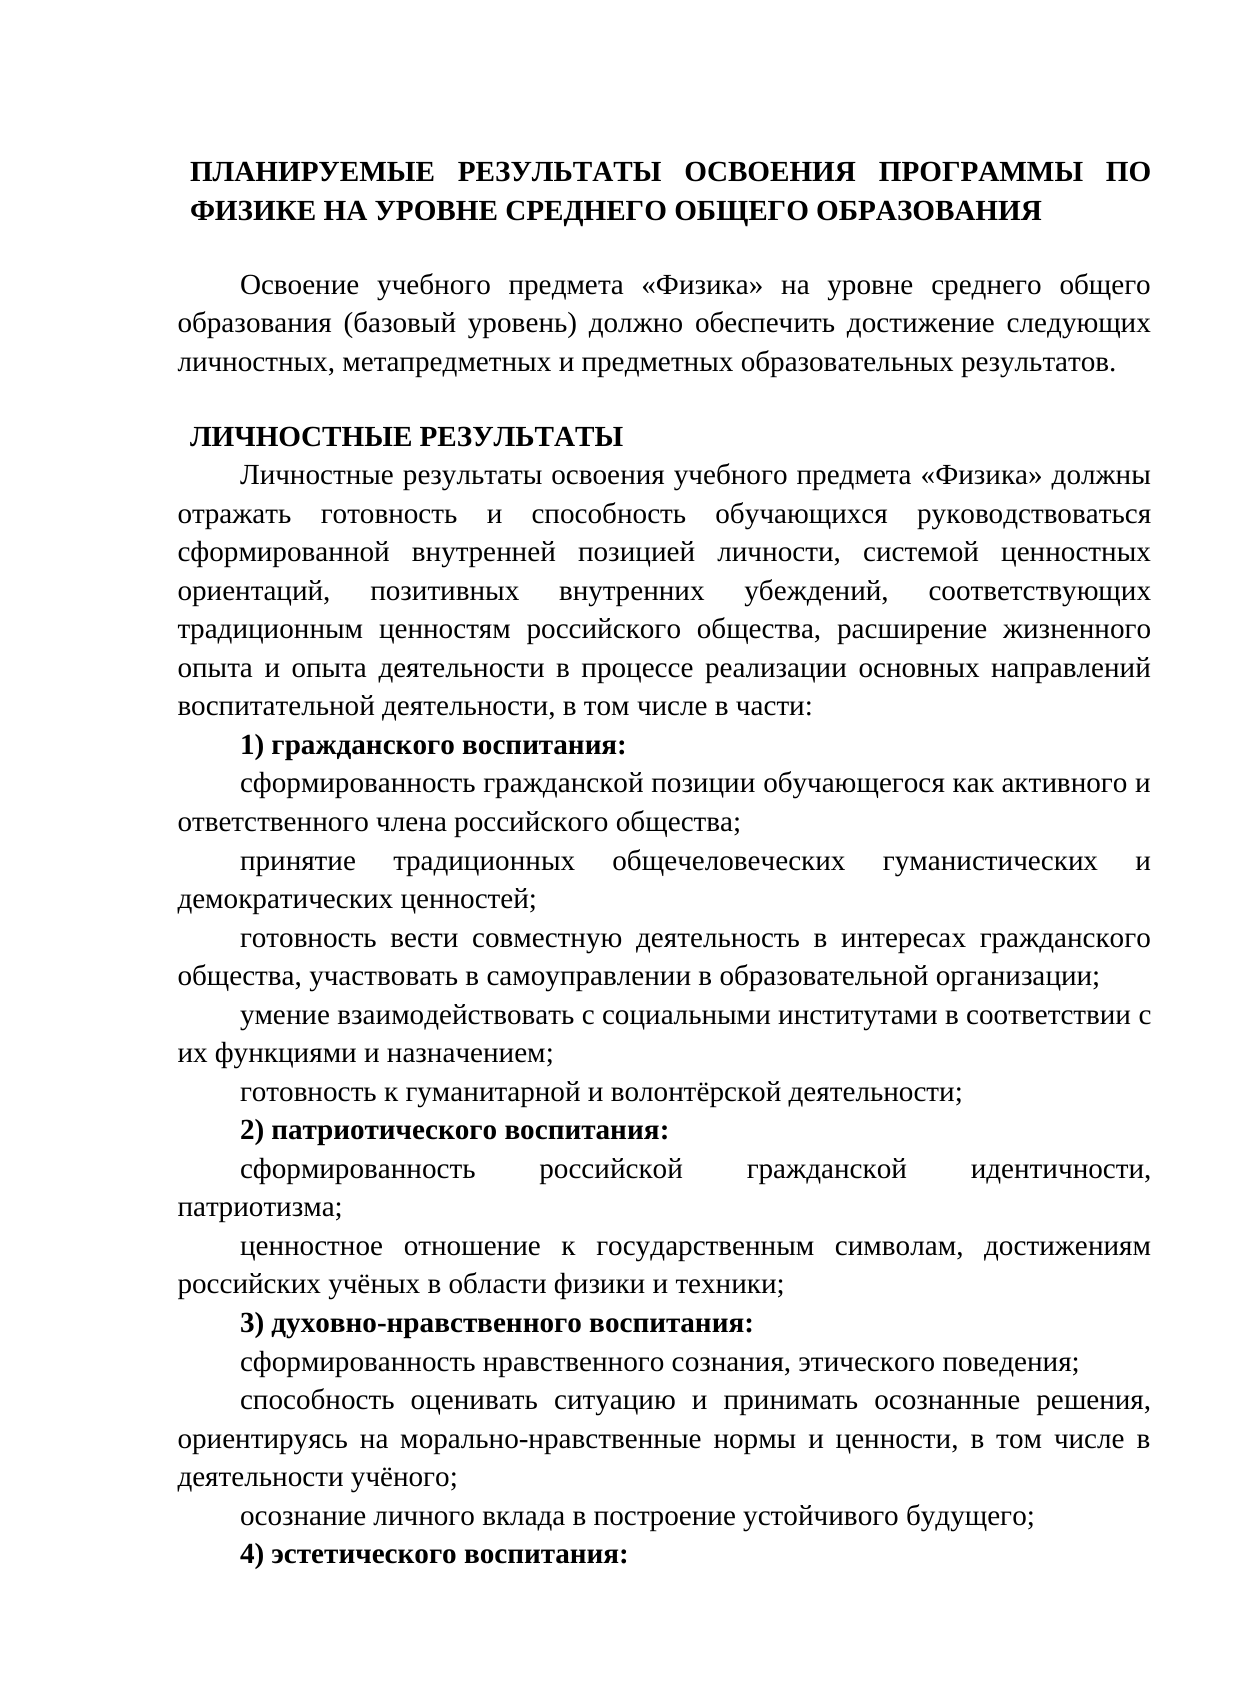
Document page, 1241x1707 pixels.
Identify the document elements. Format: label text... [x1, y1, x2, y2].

text готовность вести совместную деятельность в интересах гражданского общества, участвовать в самоуправлении в образовательной организации; [177, 920, 1152, 992]
text Личностные результаты освоения учебного предмета «Физика» должны отражать готовность и способность обучающихся руководствоваться сформированной внутренней позицией личности, системой ценностных ориентаций, позитивных внутренних убеждений, соответствующих традиционным ценностям российского общества, расширение жизненного опыта и опыта деятельности в процессе реализации основных направлений воспитательной деятельности, в том числе в части: [177, 457, 1152, 722]
text 1) гражданского воспитания: [177, 727, 1152, 761]
text умение взаимодействовать с социальными институтами в соответствии с их функциями и назначением; [177, 997, 1152, 1069]
text сформированность нравственного сознания, этического поведения; [177, 1344, 1152, 1377]
text готовность к гуманитарной и волонтёрской деятельности; [177, 1074, 1152, 1107]
text ЛИЧНОСТНЫЕ РЕЗУЛЬТАТЫ [190, 419, 1152, 452]
text 4) эстетического воспитания: [177, 1536, 1152, 1570]
text Освоение учебного предмета «Физика» на уровне среднего общего образования (базовый уровень) должно обеспечить достижение следующих личностных, метапредметных и предметных образовательных результатов. [177, 267, 1152, 378]
text способность оценивать ситуацию и принимать осознанные решения, ориентируясь на морально-нравственные нормы и ценности, в том числе в деятельности учёного; [177, 1382, 1152, 1493]
text сформированность гражданской позиции обучающегося как активного и ответственного члена российского общества; [177, 766, 1152, 838]
text сформированность российской гражданской идентичности, патриотизма; [177, 1151, 1152, 1223]
text 2) патриотического воспитания: [177, 1112, 1152, 1146]
text 3) духовно-нравственного воспитания: [177, 1305, 1152, 1339]
text осознание личного вклада в построение устойчивого будущего; [177, 1498, 1152, 1531]
text ценностное отношение к государственным символам, достижениям российских учёных в области физики и техники; [177, 1228, 1152, 1300]
text ПЛАНИРУЕМЫЕ РЕЗУЛЬТАТЫ ОСВОЕНИЯ ПРОГРАММЫ ПО ФИЗИКЕ НА УРОВНЕ СРЕДНЕГО ОБЩЕГО ОБРАЗОВАНИЯ [190, 154, 1152, 226]
text принятие традиционных общечеловеческих гуманистических и демократических ценностей; [177, 843, 1152, 915]
